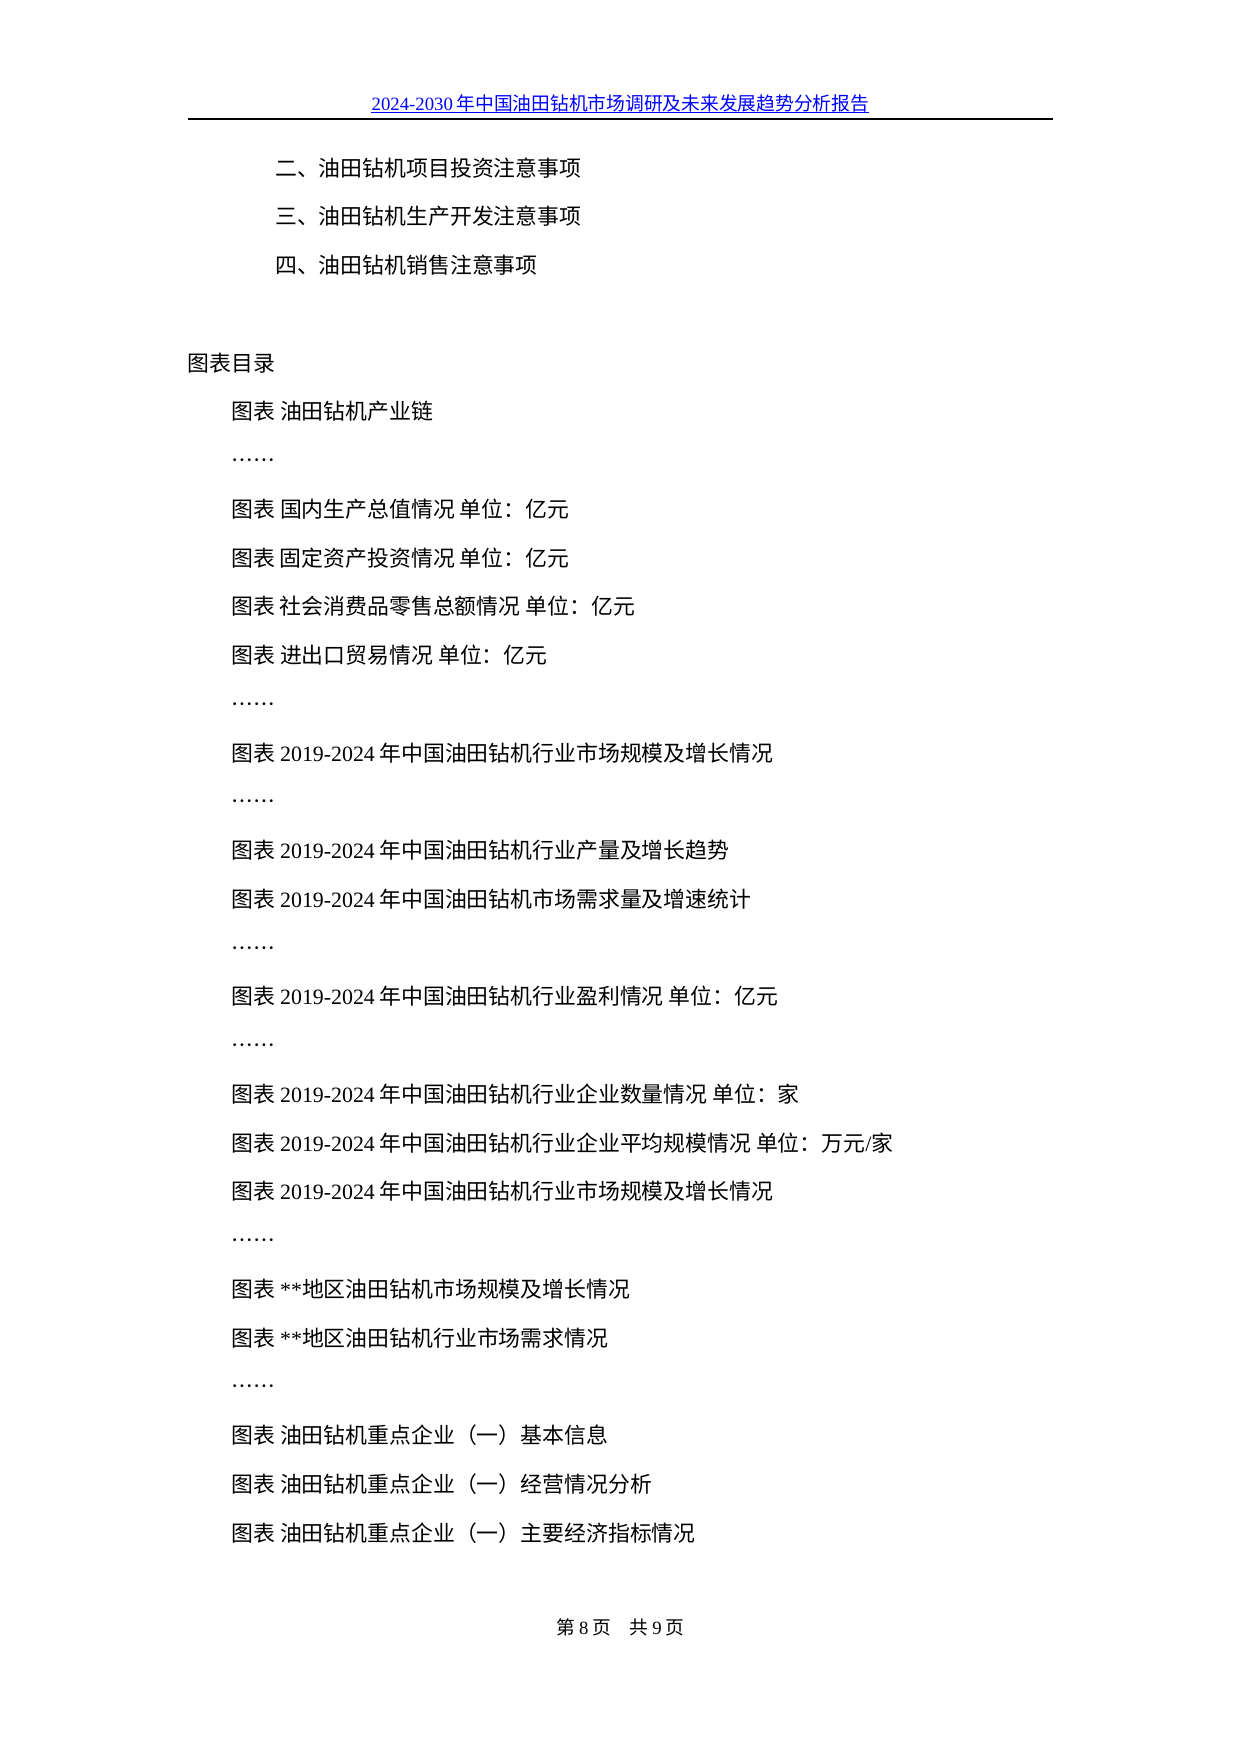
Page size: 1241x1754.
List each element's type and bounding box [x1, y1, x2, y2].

text [187, 150, 1053, 1548]
